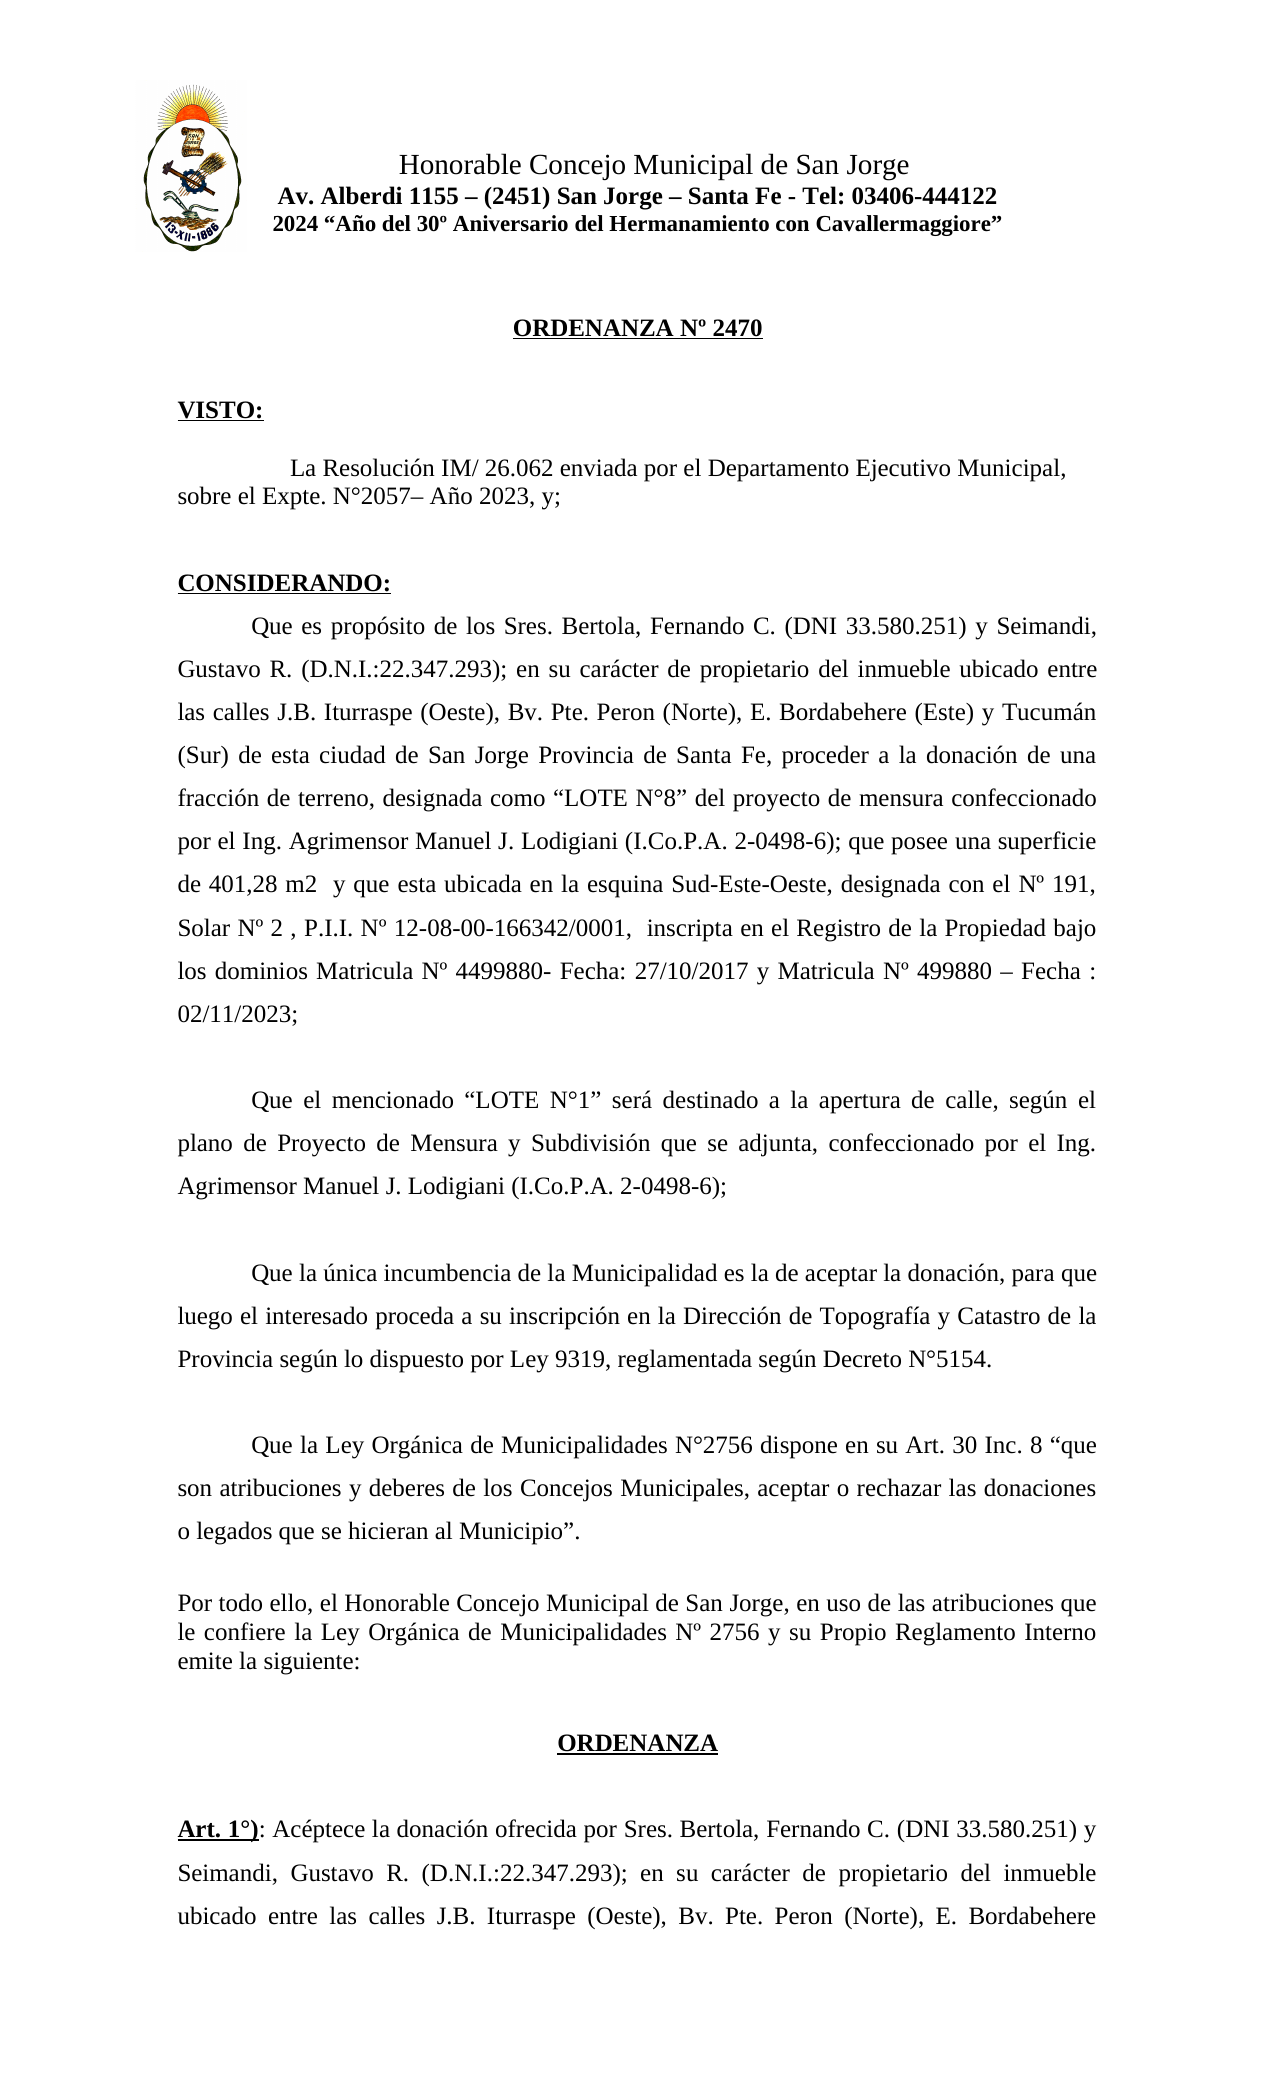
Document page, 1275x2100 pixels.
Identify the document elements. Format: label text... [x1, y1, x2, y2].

text CONSIDERANDO: [177, 568, 1098, 596]
text La Resolución IM/ 26.062 enviada por el Departamento Ejecutivo Municipal, [177, 453, 1098, 481]
text Que la Ley Orgánica de Municipalidades N°2756 dispone en su Art. 30 Inc. 8 “que son atribuciones y deberes de los Concejos Municipales, aceptar o rechazar las donaciones o legados que se hicieran al Municipio”. [177, 1430, 1098, 1545]
text Por todo ello, el Honorable Concejo Municipal de San Jorge, en uso de las atribuciones que le confiere la Ley Orgánica de Municipalidades Nº 2756 y su Propio Reglamento Interno emite la siguiente: [177, 1588, 1098, 1674]
text ORDENANZA [177, 1728, 1098, 1757]
text 2024 “Año del 30º Aniversario del Hermanamiento con Cavallermaggiore” [248, 210, 1098, 236]
text ORDENANZA Nº 2470 [177, 313, 1098, 342]
text Av. Alberdi 1155 – (2451) San Jorge – Santa Fe - Tel: 03406-444122 [248, 181, 1098, 210]
text sobre el Expte. N°2057– Año 2023, y; [177, 481, 1098, 510]
text Que es propósito de los Sres. Bertola, Fernando C. (DNI 33.580.251) y Seimandi, Gustavo R. (D.N.I.:22.347.293); en su carácter de propietario del inmueble ubicado entre las calles J.B. Iturraspe (Oeste), Bv. Pte. Peron (Norte), E. Bordabehere (Este) y Tucumán (Sur) de esta ciudad de San Jorge Provincia de Santa Fe, proceder a la donación de una fracción de terreno, designada como “LOTE N°8” del proyecto de mensura confeccionado por el Ing. Agrimensor Manuel J. Lodigiani (I.Co.P.A. 2-0498-6); que posee una superficie de 401,28 m2 y que esta ubicada en la esquina Sud-Este-Oeste, designada con el Nº 191, Solar Nº 2 , P.I.I. Nº 12-08-00-166342/0001, inscripta en el Registro de la Propiedad bajo los dominios Matricula Nº 4499880- Fecha: 27/10/2017 y Matricula Nº 499880 – Fecha : 02/11/2023; [177, 611, 1098, 1028]
text Honorable Concejo Municipal de San Jorge [251, 148, 1098, 181]
picture [135, 80, 248, 252]
text Que la única incumbencia de la Municipalidad es la de aceptar la donación, para que luego el interesado proceda a su inscripción en la Dirección de Topografía y Catastro de la Provincia según lo dispuesto por Ley 9319, reglamentada según Decreto N°5154. [177, 1258, 1098, 1373]
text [177, 1814, 1098, 1929]
text Que el mencionado “LOTE N°1” será destinado a la apertura de calle, según el plano de Proyecto de Mensura y Subdivisión que se adjunta, confeccionado por el Ing. Agrimensor Manuel J. Lodigiani (I.Co.P.A. 2-0498-6); [177, 1085, 1098, 1200]
text VISTO: [177, 395, 1098, 423]
